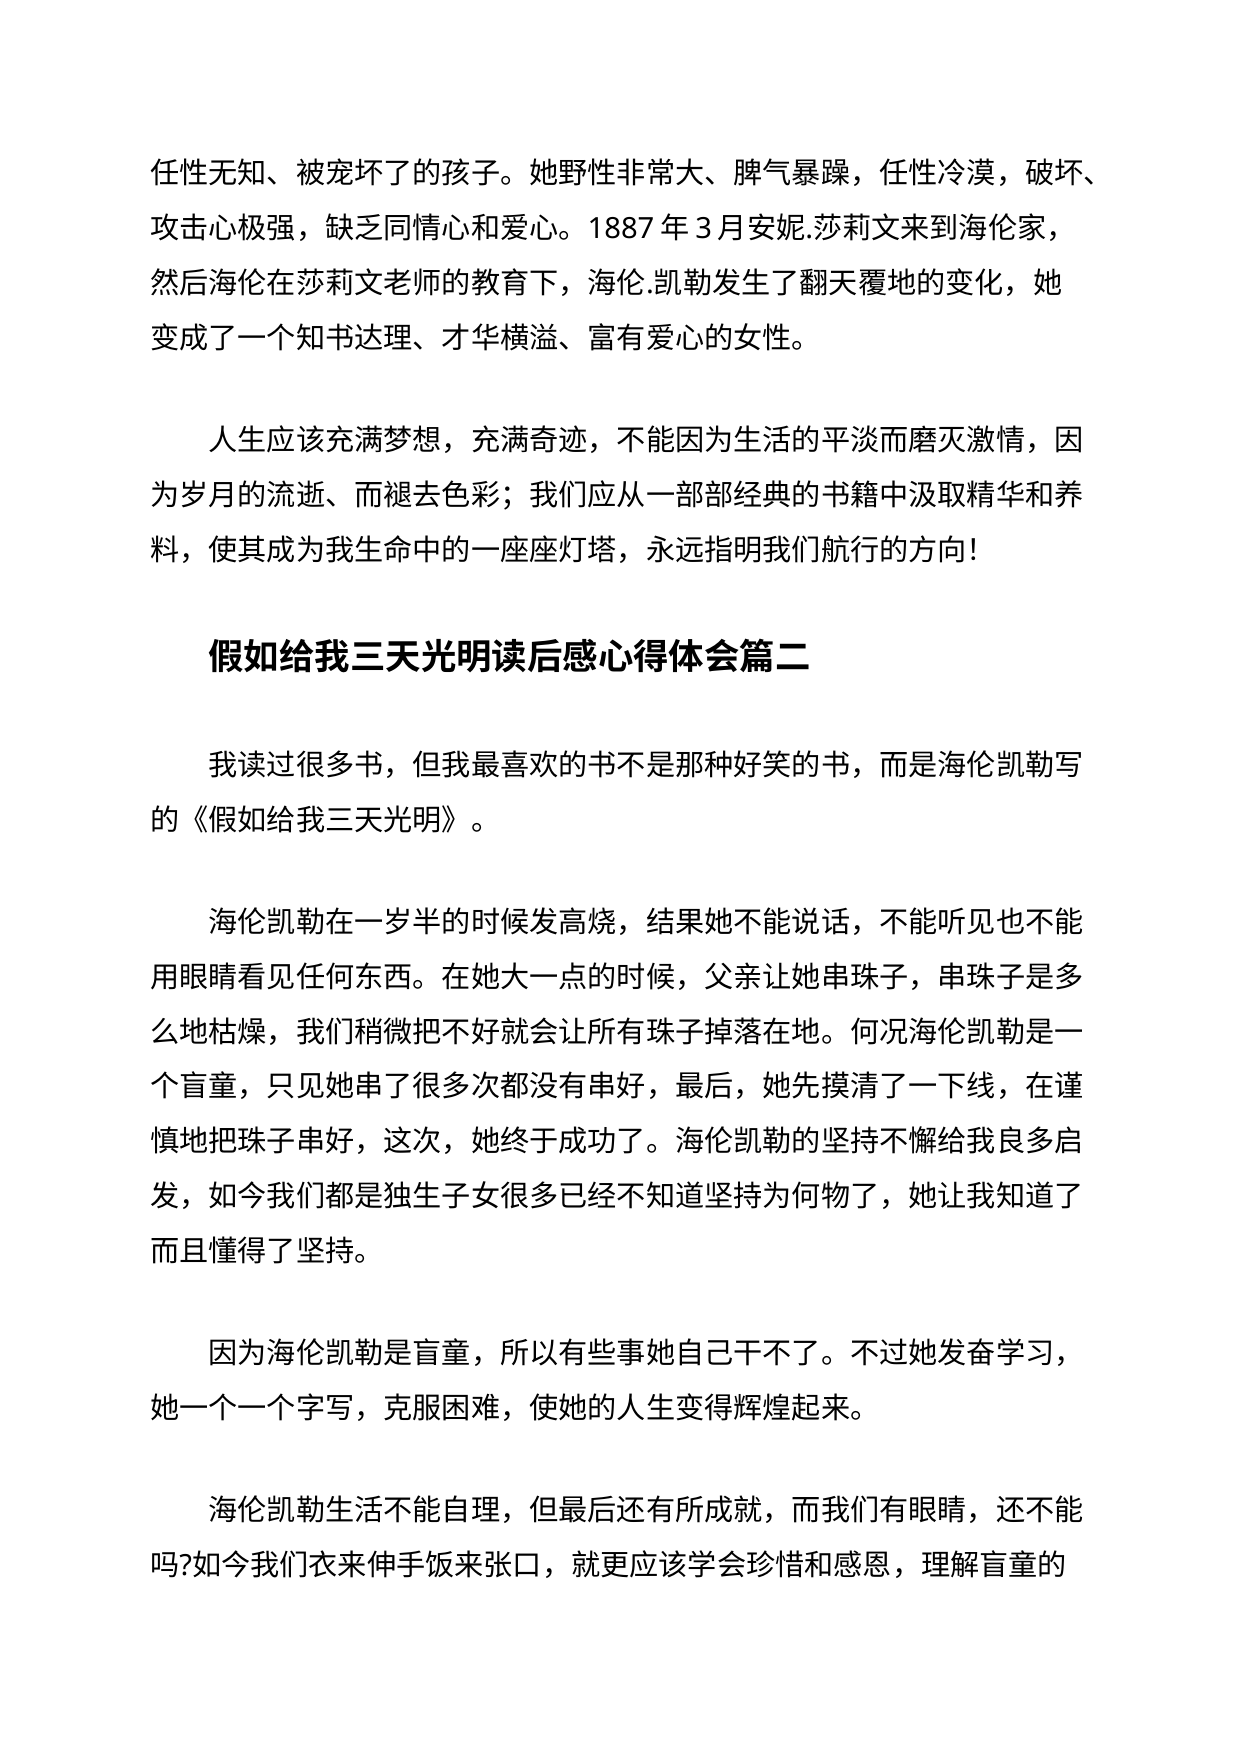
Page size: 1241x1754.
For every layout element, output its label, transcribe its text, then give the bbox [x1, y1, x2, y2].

text 我读过很多书，但我最喜欢的书不是那种好笑的书，而是海伦凯勒写的《假如给我三天光明》。 [150, 742, 1090, 839]
text 因为海伦凯勒是盲童，所以有些事她自己干不了。不过她发奋学习，她一个一个字写，克服困难，使她的人生变得辉煌起来。 [150, 1329, 1090, 1427]
text 人生应该充满梦想，充满奇迹，不能因为生活的平淡而磨灭激情，因为岁月的流逝、而褪去色彩；我们应从一部部经典的书籍中汲取精华和养料，使其成为我生命中的一座座灯塔，永远指明我们航行的方向！ [150, 417, 1090, 569]
text 假如给我三天光明读后感心得体会篇二 [150, 628, 1090, 679]
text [150, 150, 1090, 357]
text 海伦凯勒在一岁半的时候发高烧，结果她不能说话，不能听见也不能用眼睛看见任何东西。在她大一点的时候，父亲让她串珠子，串珠子是多么地枯燥，我们稍微把不好就会让所有珠子掉落在地。何况海伦凯勒是一个盲童，只见她串了很多次都没有串好，最后，她先摸清了一下线，在谨慎地把珠子串好，这次，她终于成功了。海伦凯勒的坚持不懈给我良多启发，如今我们都是独生子女很多已经不知道坚持为何物了，她让我知道了而且懂得了坚持。 [150, 898, 1090, 1270]
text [150, 1486, 1090, 1583]
